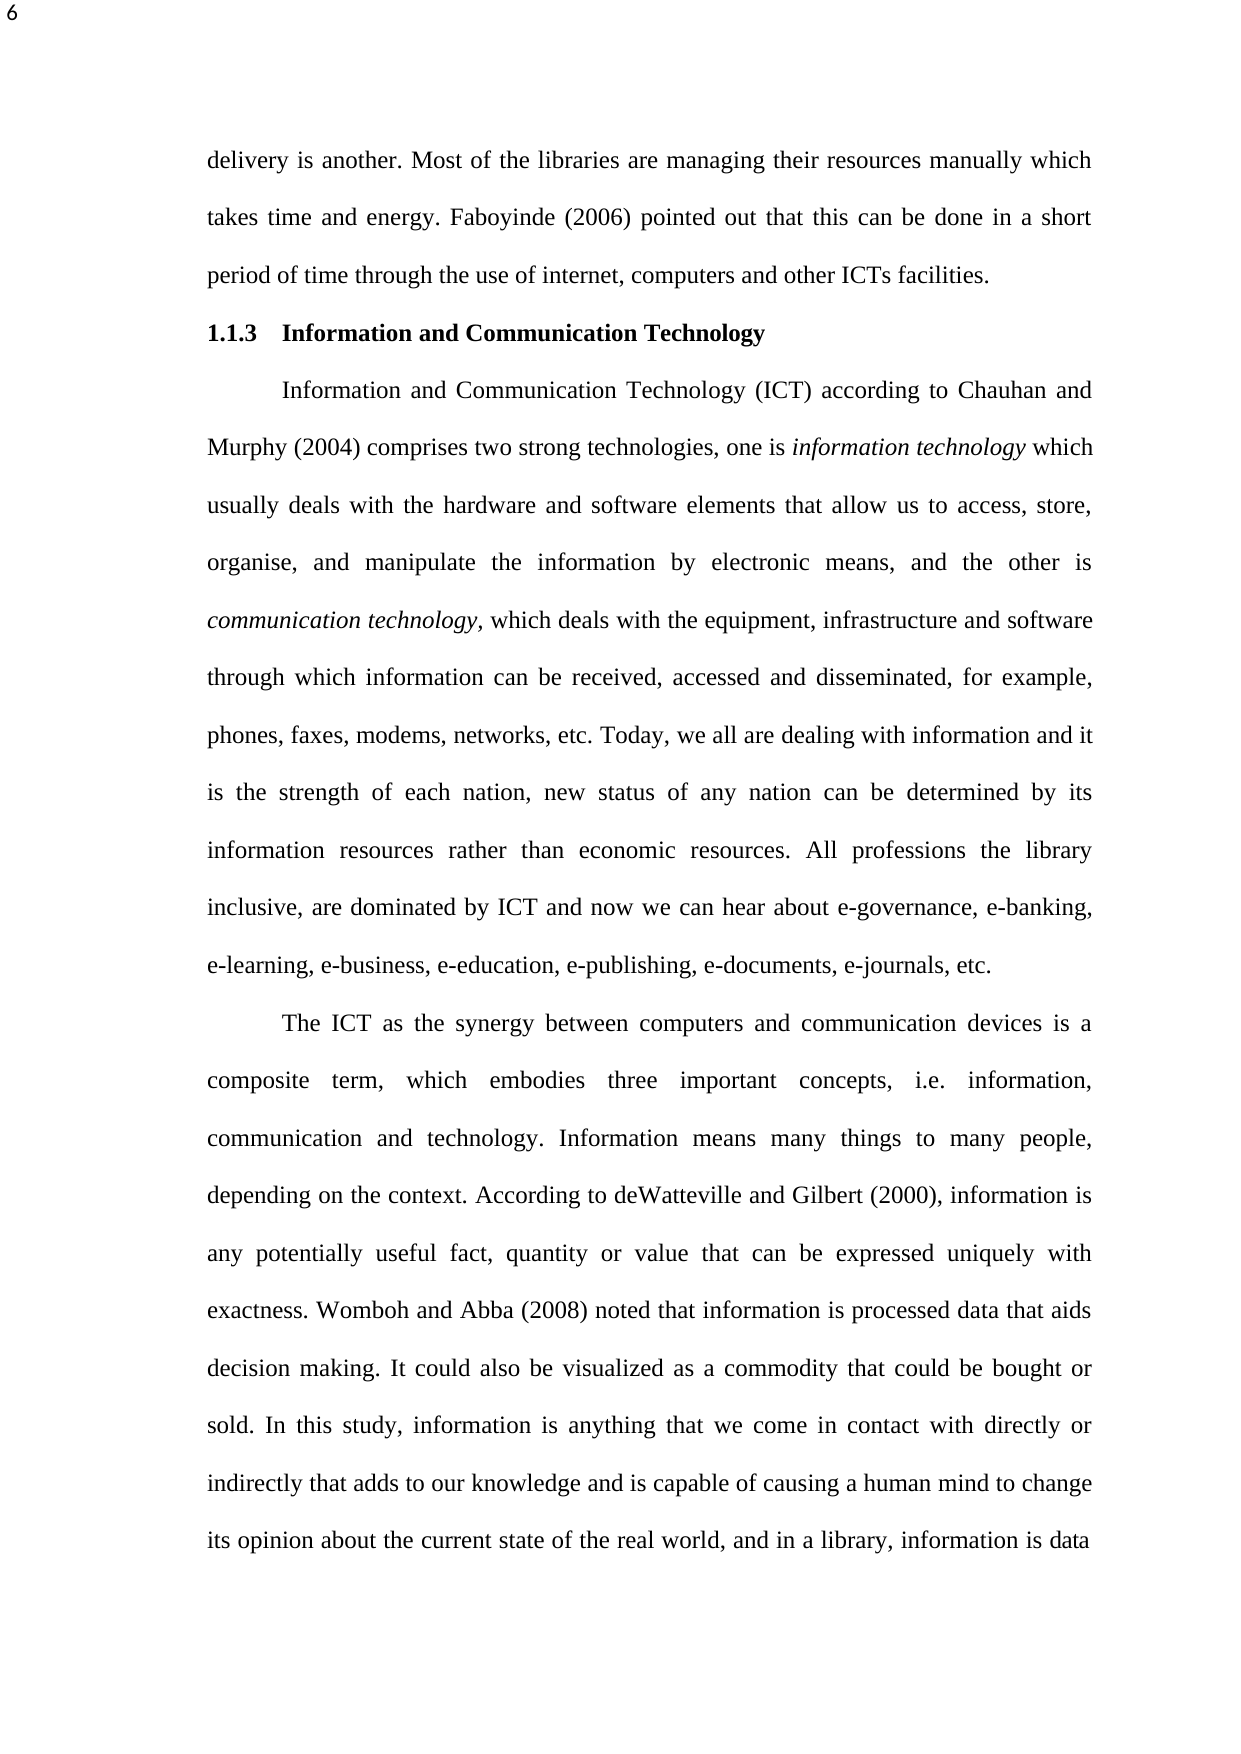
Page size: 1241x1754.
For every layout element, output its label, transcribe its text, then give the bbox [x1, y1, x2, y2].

text The ICT as the synergy between computers and communication devices is a composite term, which embodies three important concepts, i.e. information, communication and technology. Information means many things to many people, depending on the context. According to deWatteville and Gilbert (2000), information is any potentially useful fact, quantity or value that can be expressed uniquely with exactness. Womboh and Abba (2008) noted that information is processed data that aids decision making. It could also be visualized as a commodity that could be bought or sold. In this study, information is anything that we come in contact with directly or indirectly that adds to our knowledge and is capable of causing a human mind to change its opinion about the current state of the real world, and in a library, information is data [207, 1008, 1093, 1554]
text Information and Communication Technology (ICT) according to Chauhan and Murphy (2004) comprises two strong technologies, one is information technology which usually deals with the hardware and software elements that allow us to access, store, organise, and manipulate the information by electronic means, and the other is communication technology, which deals with the equipment, infrastructure and software through which information can be received, accessed and disseminated, for example, phones, faxes, modems, networks, etc. Today, we all are dealing with information and it is the strength of each nation, new status of any nation can be determined by its information resources rather than economic resources. All professions the library inclusive, are dominated by ICT and now we can hear about e-governance, e-banking, e-learning, e-business, e-education, e-publishing, e-documents, e-journals, etc. [207, 375, 1093, 979]
text delivery is another. Most of the libraries are managing their resources manually which takes time and energy. Faboyinde (2006) pointed out that this can be done in a short period of time through the use of internet, computers and other ICTs facilities. [207, 145, 1093, 289]
subtitle Information and Communication Technology [207, 318, 1223, 347]
